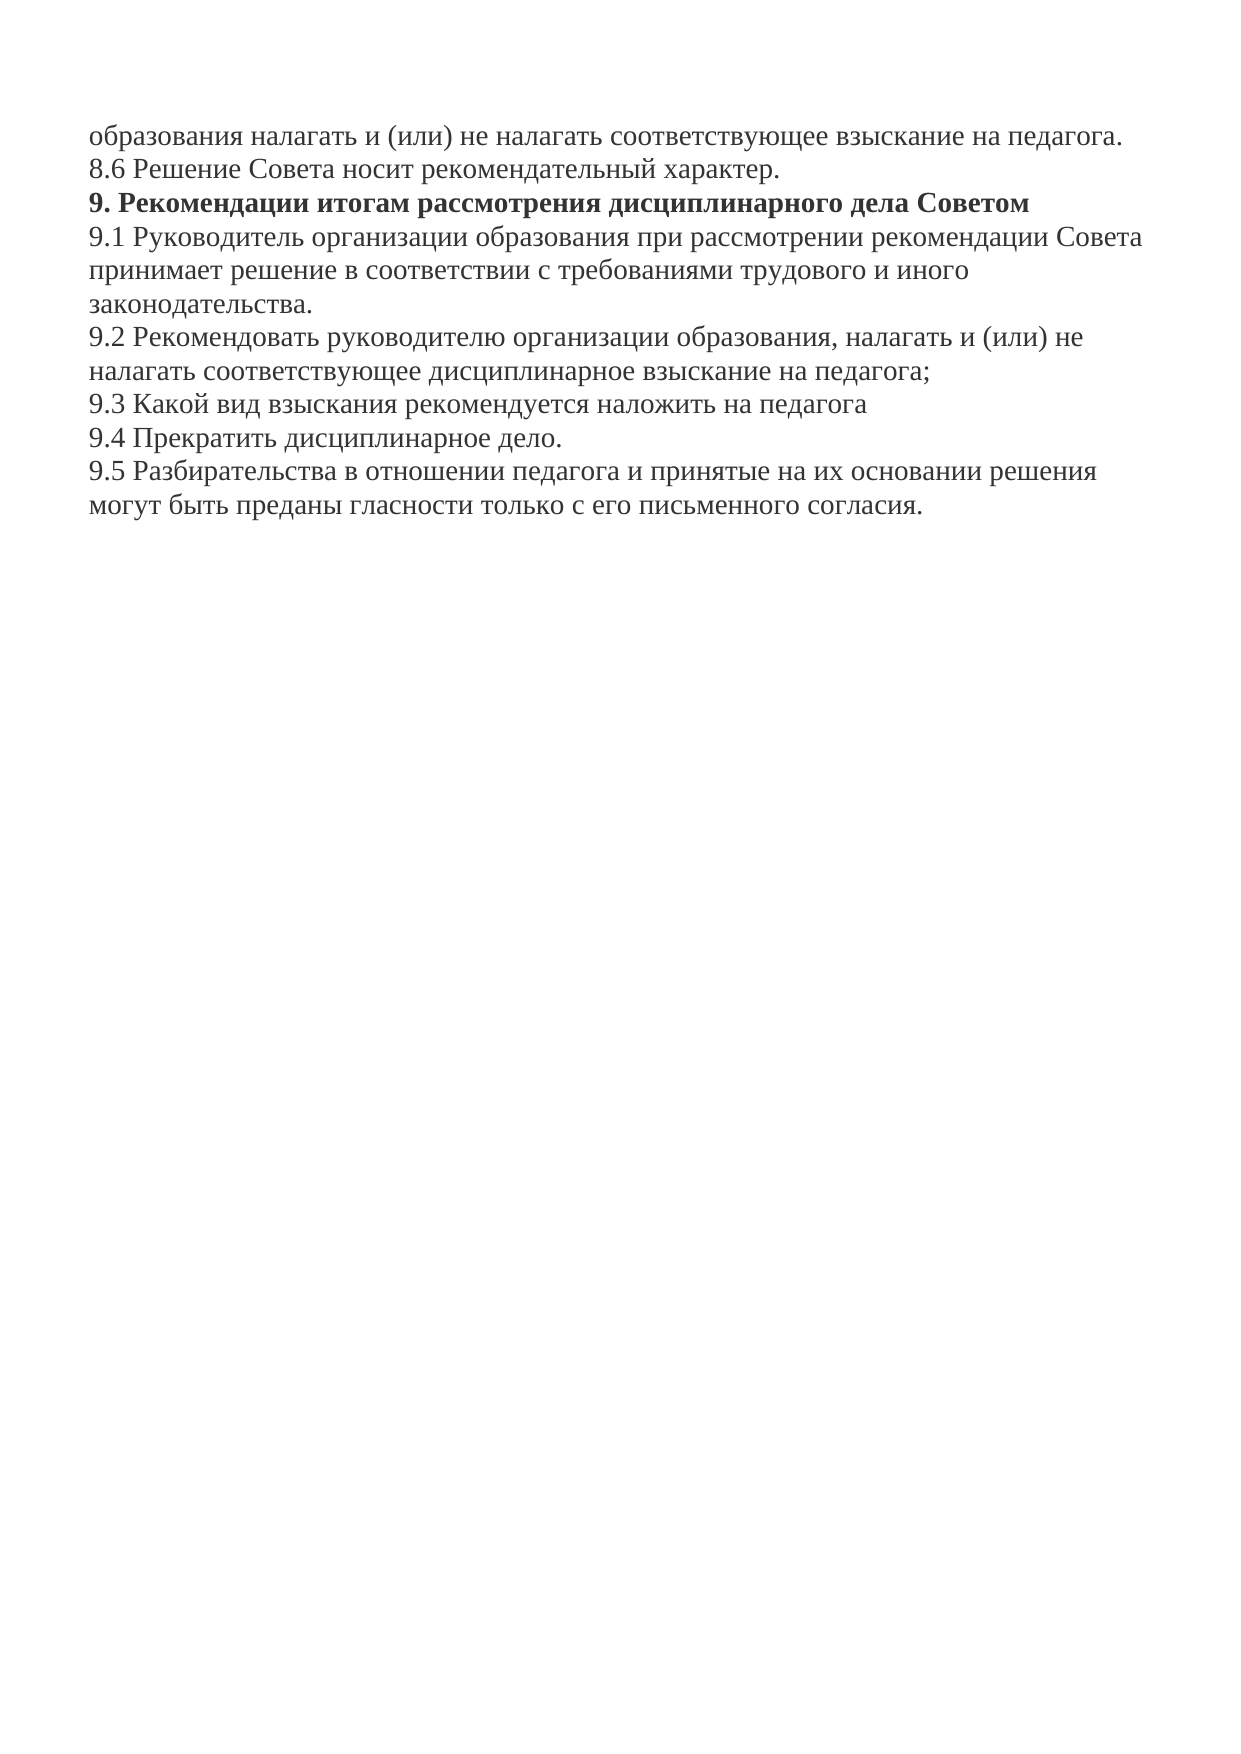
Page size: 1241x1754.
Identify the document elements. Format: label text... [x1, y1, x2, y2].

text 9. Рекомендации итогам рассмотрения дисциплинарного дела Советом 9.1 Руководитель организации образования при рассмотрении рекомендации Совета принимает решение в соответствии с требованиями трудового и иного законодательства. 9.2 Рекомендовать руководителю организации образования, налагать и (или) не налагать соответствующее дисциплинарное взыскание на педагога; 9.3 Какой вид взыскания рекомендуется наложить на педагога 9.4 Прекратить дисциплинарное дело. 9.5 Разбирательства в отношении педагога и принятые на их основании решения могут быть преданы гласности только с его письменного согласия. [89, 185, 1152, 521]
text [89, 118, 1152, 185]
